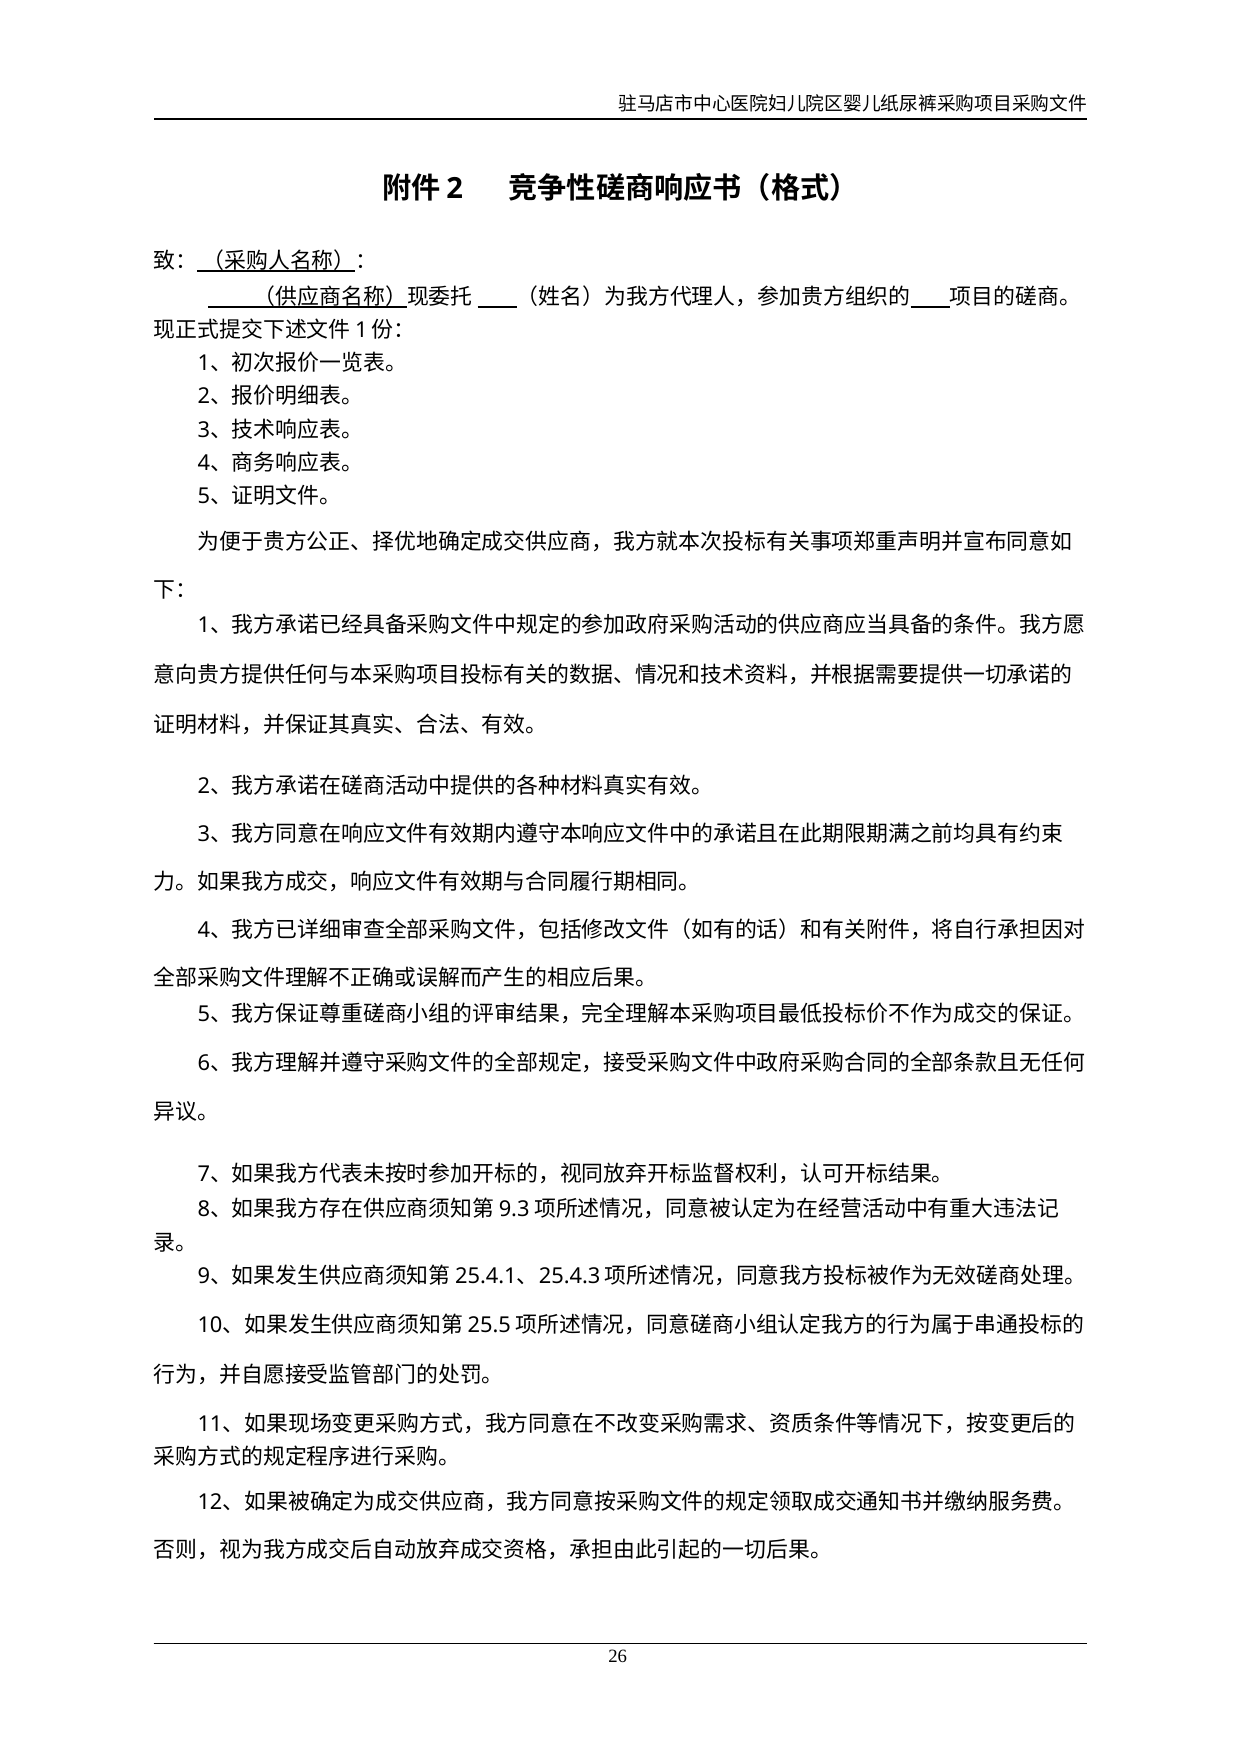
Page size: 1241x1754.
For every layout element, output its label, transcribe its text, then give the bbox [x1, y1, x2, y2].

text 12、如果被确定为成交供应商，我方同意按采购文件的规定领取成交通知书并缴纳服务费。否则，视为我方成交后自动放弃成交资格，承担由此引起的一切后果。 [153, 1471, 1087, 1567]
text 10、如果发生供应商须知第25.5项所述情况，同意磋商小组认定我方的行为属于串通投标的行为，并自愿接受监管部门的处罚。 [153, 1306, 1087, 1389]
text 4、我方已详细审查全部采购文件，包括修改文件（如有的话）和有关附件，将自行承担因对全部采购文件理解不正确或误解而产生的相应后果。 [153, 899, 1087, 995]
text 6、我方理解并遵守采购文件的全部规定，接受采购文件中政府采购合同的全部条款且无任何异议。 [153, 1044, 1087, 1127]
text 致： （采购人名称）： [153, 230, 1087, 278]
text 4、商务响应表。 [153, 444, 1087, 477]
text 7、如果我方代表未按时参加开标的，视同放弃开标监督权利，认可开标结果。 [153, 1143, 1087, 1191]
text 3、我方同意在响应文件有效期内遵守本响应文件中的承诺且在此期限期满之前均具有约束力。如果我方成交，响应文件有效期与合同履行期相同。 [153, 803, 1087, 899]
text 9、如果发生供应商须知第25.4.1、25.4.3项所述情况，同意我方投标被作为无效磋商处理。 [153, 1257, 1087, 1290]
text 5、我方保证尊重磋商小组的评审结果，完全理解本采购项目最低投标价不作为成交的保证。 [153, 995, 1087, 1028]
text 2、报价明细表。 [153, 378, 1087, 411]
text （供应商名称）现委托 （姓名）为我方代理人，参加贵方组织的 项目的磋商。现正式提交下述文件1份： [153, 278, 1087, 344]
text 为便于贵方公正、择优地确定成交供应商，我方就本次投标有关事项郑重声明并宣布同意如下： [153, 511, 1087, 607]
text 5、证明文件。 [153, 477, 1087, 511]
text 1、我方承诺已经具备采购文件中规定的参加政府采购活动的供应商应当具备的条件。我方愿意向贵方提供任何与本采购项目投标有关的数据、情况和技术资料，并根据需要提供一切承诺的证明材料，并保证其真实、合法、有效。 [153, 607, 1087, 739]
text 3、技术响应表。 [153, 411, 1087, 444]
text 1、初次报价一览表。 [153, 344, 1087, 378]
text 2、我方承诺在磋商活动中提供的各种材料真实有效。 [153, 755, 1087, 803]
text 11、如果现场变更采购方式，我方同意在不改变采购需求、资质条件等情况下，按变更后的采购方式的规定程序进行采购。 [153, 1405, 1087, 1471]
text 8、如果我方存在供应商须知第9.3项所述情况，同意被认定为在经营活动中有重大违法记录。 [153, 1191, 1087, 1257]
subtitle 附件2 竞争性磋商响应书（格式） [153, 164, 1087, 207]
